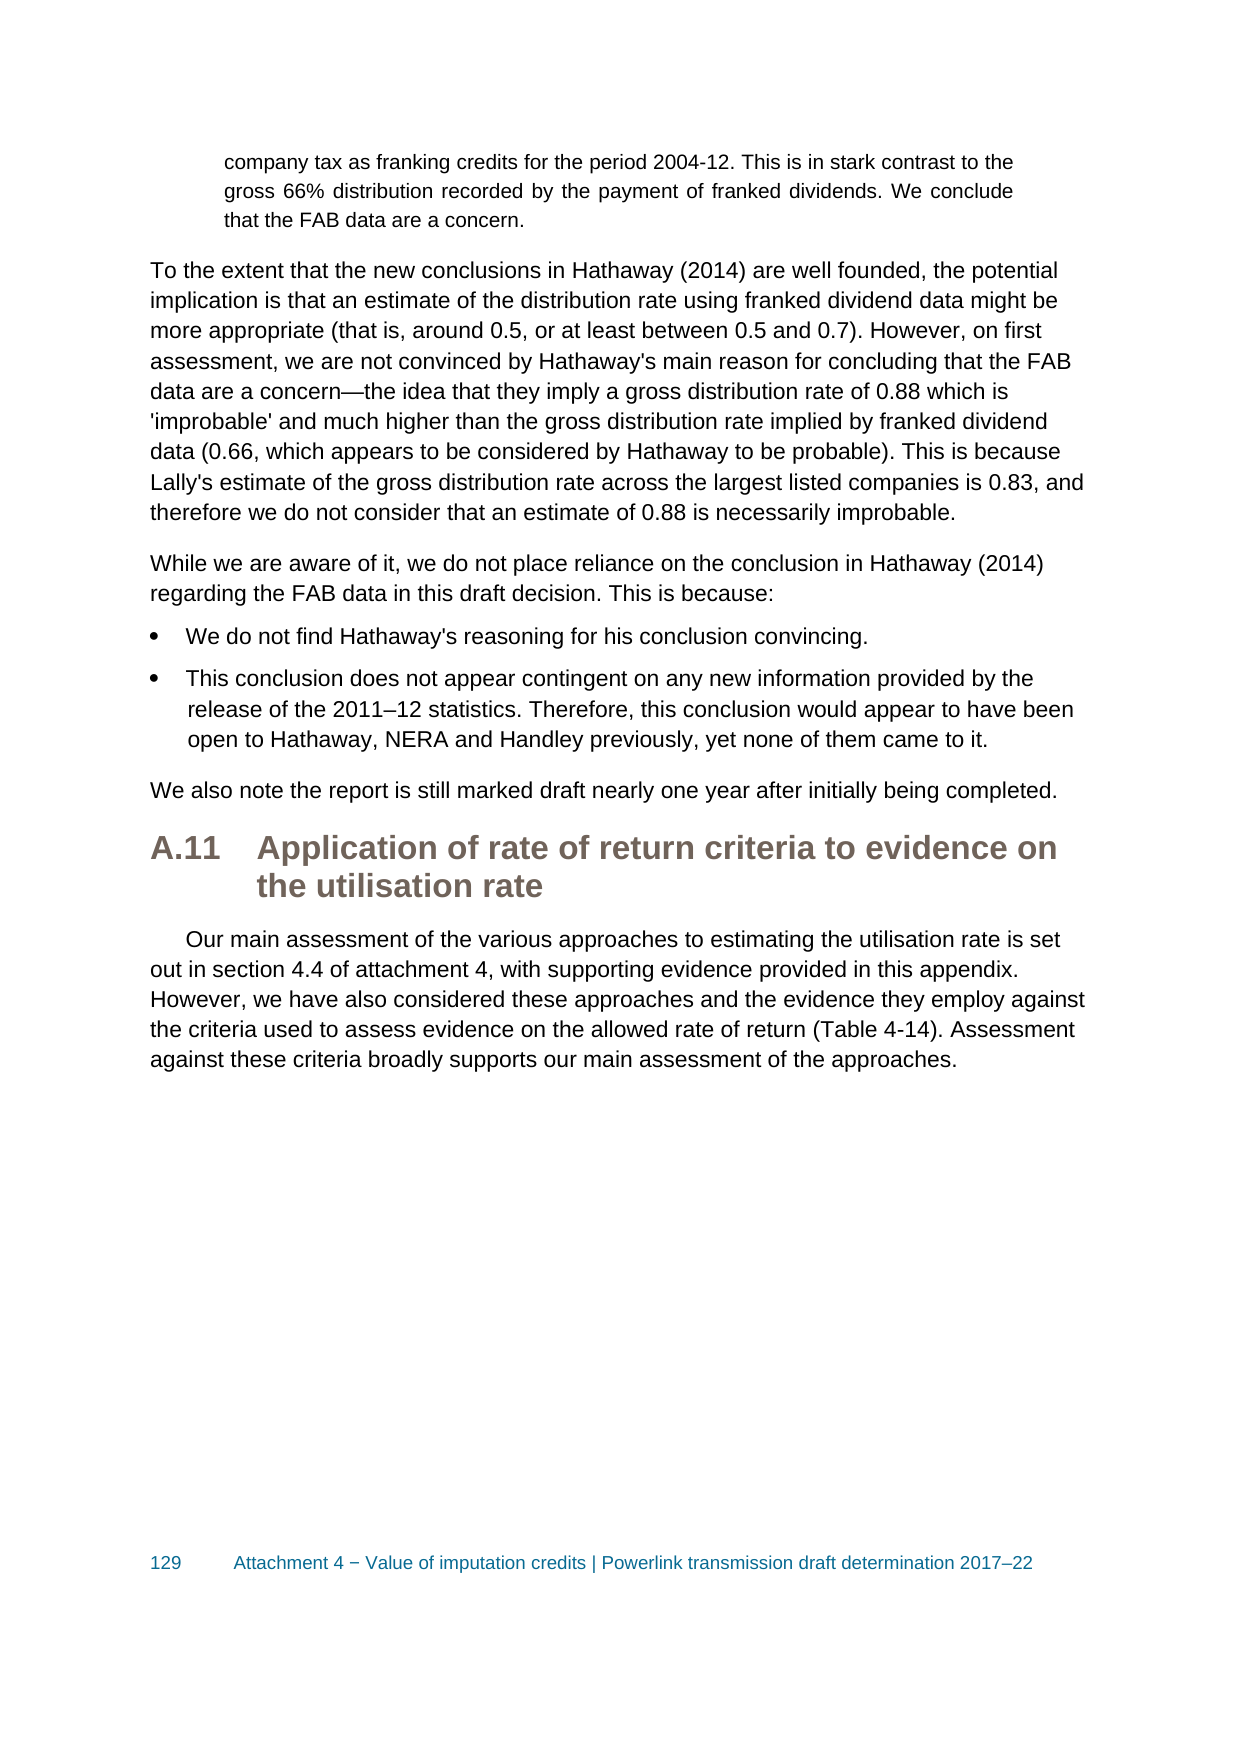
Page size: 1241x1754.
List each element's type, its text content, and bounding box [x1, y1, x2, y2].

list We do not find Hathaway's reasoning for his conclusion convincing. [150, 623, 1090, 649]
picture [710, 1559, 714, 1569]
subtitle Application of rate of return criteria to evidence on the utilisation rate [150, 828, 1090, 905]
picture [884, 1559, 888, 1569]
text While we are aware of it, we do not place reliance on the conclusion in Hathaway (2014) regarding the FAB data in this draft decision. This is because: [150, 550, 1090, 606]
text We also note the report is still marked draft nearly one year after initially being completed. [150, 777, 1090, 803]
picture [663, 1559, 667, 1569]
picture [783, 1559, 787, 1569]
text To the extent that the new conclusions in Hathaway (2014) are well founded, the potential implication is that an estimate of the distribution rate using franked dividend data might be more appropriate (that is, around 0.5, or at least between 0.5 and 0.7). However, on first assessment, we are not convinced by Hathaway's main reason for concluding that the FAB data are a concern—the idea that they imply a gross distribution rate of 0.88 which is 'improbable' and much higher than the gross distribution rate implied by franked dividend data (0.66, which appears to be considered by Hathaway to be probable). This is because Lally's estimate of the gross distribution rate across the largest listed companies is 0.83, and therefore we do not consider that an estimate of 0.88 is necessarily improbable. [150, 257, 1090, 525]
list This conclusion does not appear contingent on any new information provided by the release of the 2011–12 statistics. Therefore, this conclusion would appear to have been open to Hathaway, NERA and Handley previously, yet none of them came to it. [150, 665, 1090, 752]
picture [730, 1559, 734, 1569]
list Our main assessment of the various approaches to estimating the utilisation rate is set out in section 4.4 of attachment 4, with supporting evidence provided in this appendix. However, we have also considered these approaches and the evidence they employ against the criteria used to assess evidence on the allowed rate of return (table 4-14). Assessment against these criteria broadly supports our main assessment of the approaches. [150, 926, 1090, 1073]
